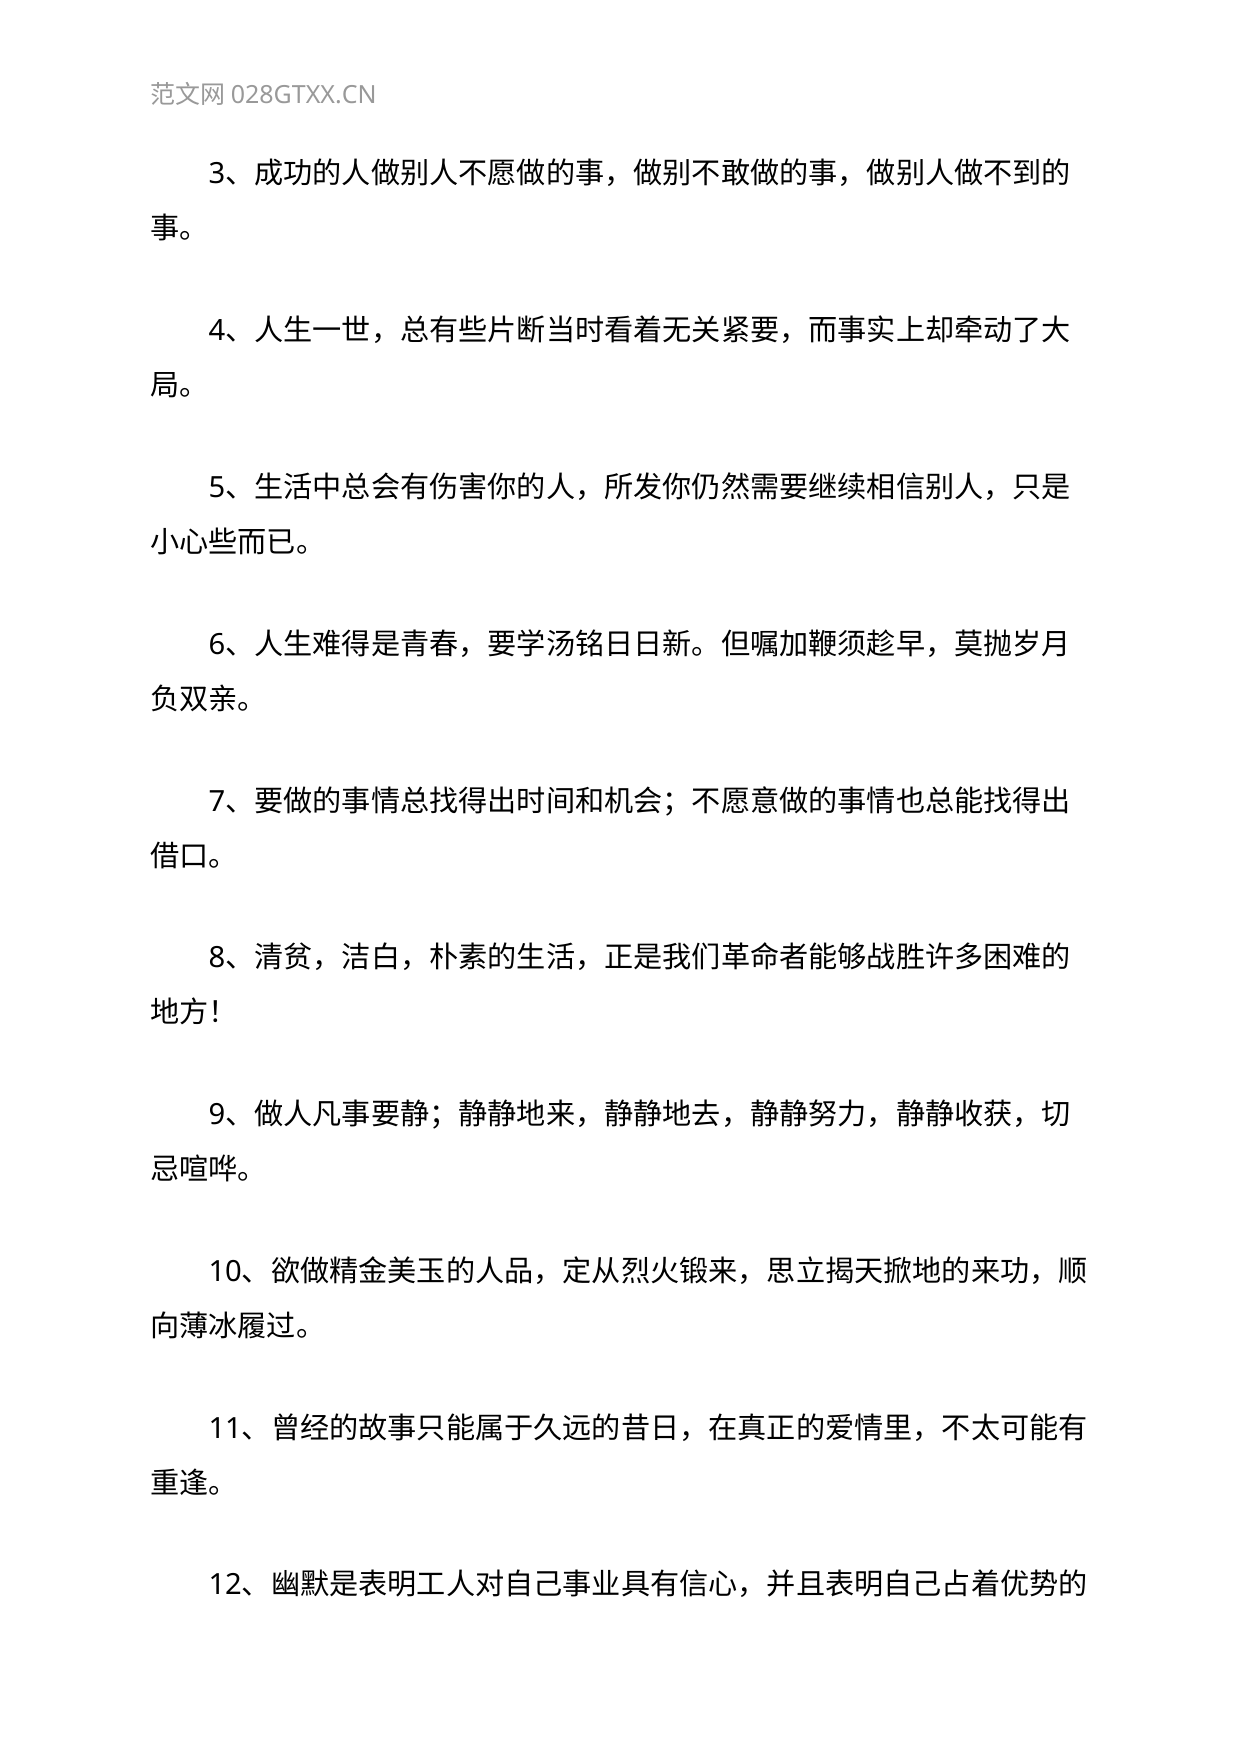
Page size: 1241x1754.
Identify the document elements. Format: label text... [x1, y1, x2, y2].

text 3、成功的人做别人不愿做的事，做别不敢做的事，做别人做不到的事。 [150, 150, 1090, 247]
text 11、曾经的故事只能属于久远的昔日，在真正的爱情里，不太可能有重逢。 [150, 1404, 1090, 1501]
text 4、人生一世，总有些片断当时看着无关紧要，而事实上却牵动了大局。 [150, 307, 1090, 404]
text 7、要做的事情总找得出时间和机会；不愿意做的事情也总能找得出借口。 [150, 777, 1090, 874]
text 6、人生难得是青春，要学汤铭日日新。但嘱加鞭须趁早，莫抛岁月负双亲。 [150, 620, 1090, 718]
text 8、清贫，洁白，朴素的生活，正是我们革命者能够战胜许多困难的地方！ [150, 934, 1090, 1031]
text 9、做人凡事要静；静静地来，静静地去，静静努力，静静收获，切忌喧哗。 [150, 1091, 1090, 1188]
text 5、生活中总会有伤害你的人，所发你仍然需要继续相信别人，只是小心些而已。 [150, 463, 1090, 561]
text 10、欲做精金美玉的人品，定从烈火锻来，思立揭天掀地的来功，顺向薄冰履过。 [150, 1247, 1090, 1345]
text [150, 1561, 1090, 1603]
